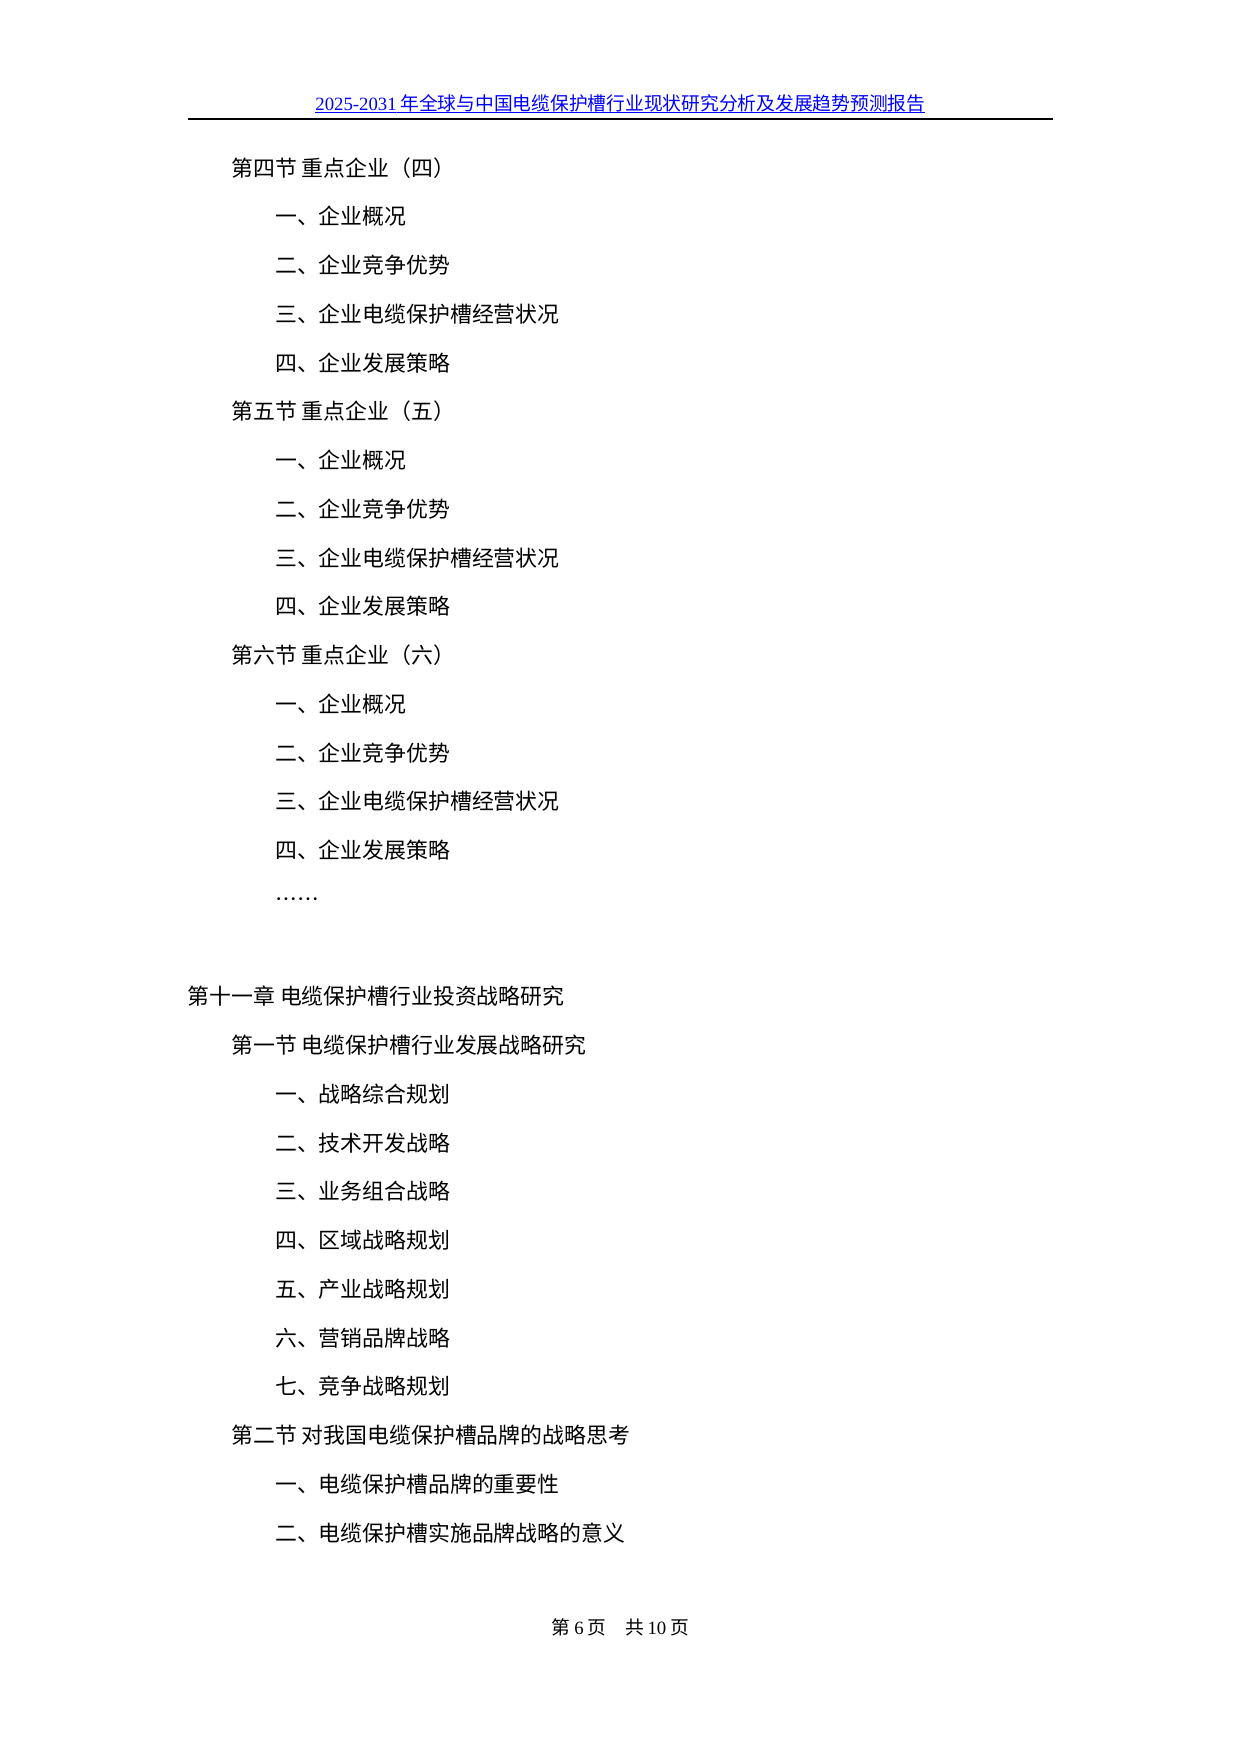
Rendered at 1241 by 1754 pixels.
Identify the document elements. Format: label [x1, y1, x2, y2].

text [187, 150, 1053, 1548]
